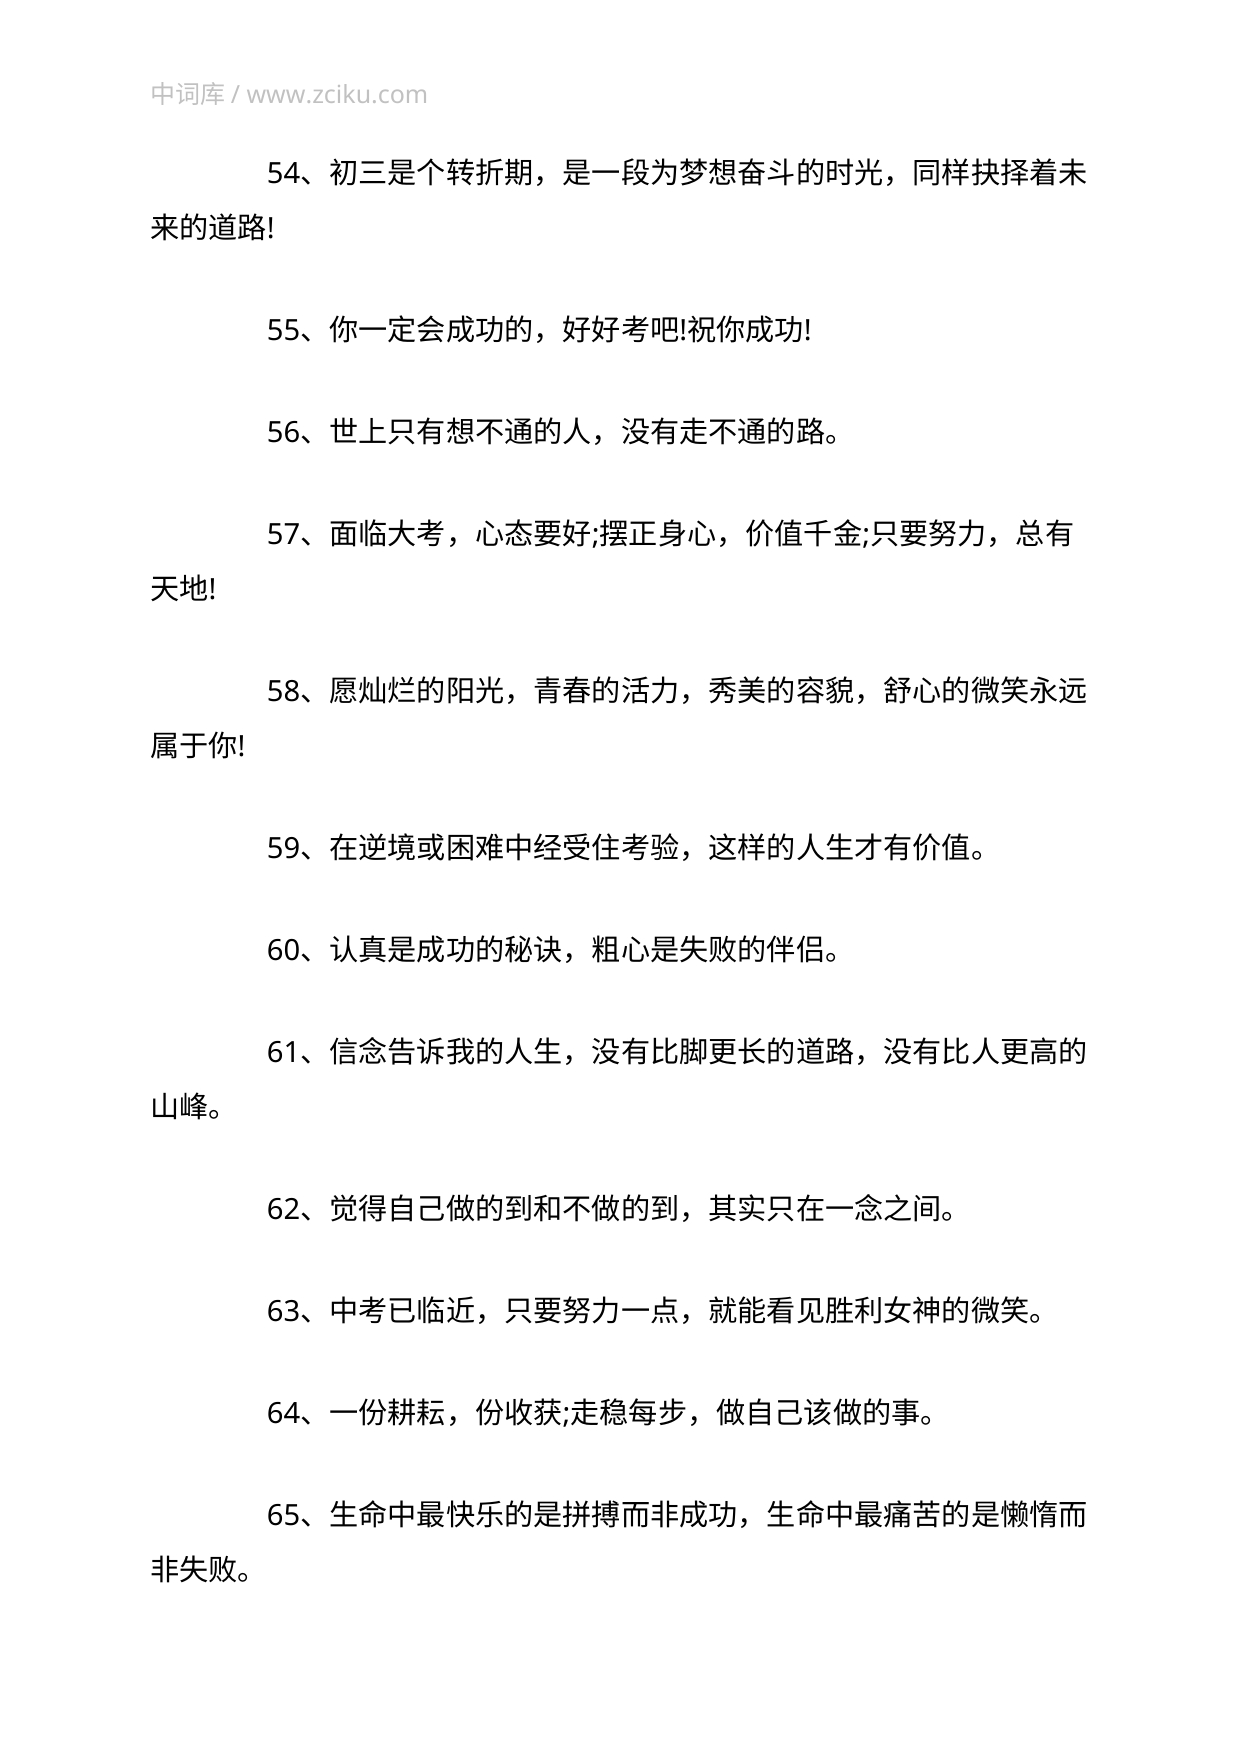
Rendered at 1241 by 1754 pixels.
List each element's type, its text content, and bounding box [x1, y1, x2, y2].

text 58、愿灿烂的阳光，青春的活力，秀美的容貌，舒心的微笑永远属于你! [150, 668, 1090, 765]
text 63、中考已临近，只要努力一点，就能看见胜利女神的微笑。 [150, 1288, 1090, 1330]
text 64、一份耕耘，份收获;走稳每步，做自己该做的事。 [150, 1389, 1090, 1432]
text 54、初三是个转折期，是一段为梦想奋斗的时光，同样抉择着未来的道路! [150, 150, 1090, 247]
text 65、生命中最快乐的是拼搏而非成功，生命中最痛苦的是懒惰而非失败。 [150, 1492, 1090, 1589]
text 55、你一定会成功的，好好考吧!祝你成功! [150, 307, 1090, 349]
text 62、觉得自己做的到和不做的到，其实只在一念之间。 [150, 1186, 1090, 1228]
text 61、信念告诉我的人生，没有比脚更长的道路，没有比人更高的山峰。 [150, 1029, 1090, 1126]
text 60、认真是成功的秘诀，粗心是失败的伴侣。 [150, 927, 1090, 969]
text 57、面临大考，心态要好;摆正身心，价值千金;只要努力，总有天地! [150, 511, 1090, 608]
text 59、在逆境或困难中经受住考验，这样的人生才有价值。 [150, 825, 1090, 867]
text 56、世上只有想不通的人，没有走不通的路。 [150, 409, 1090, 451]
